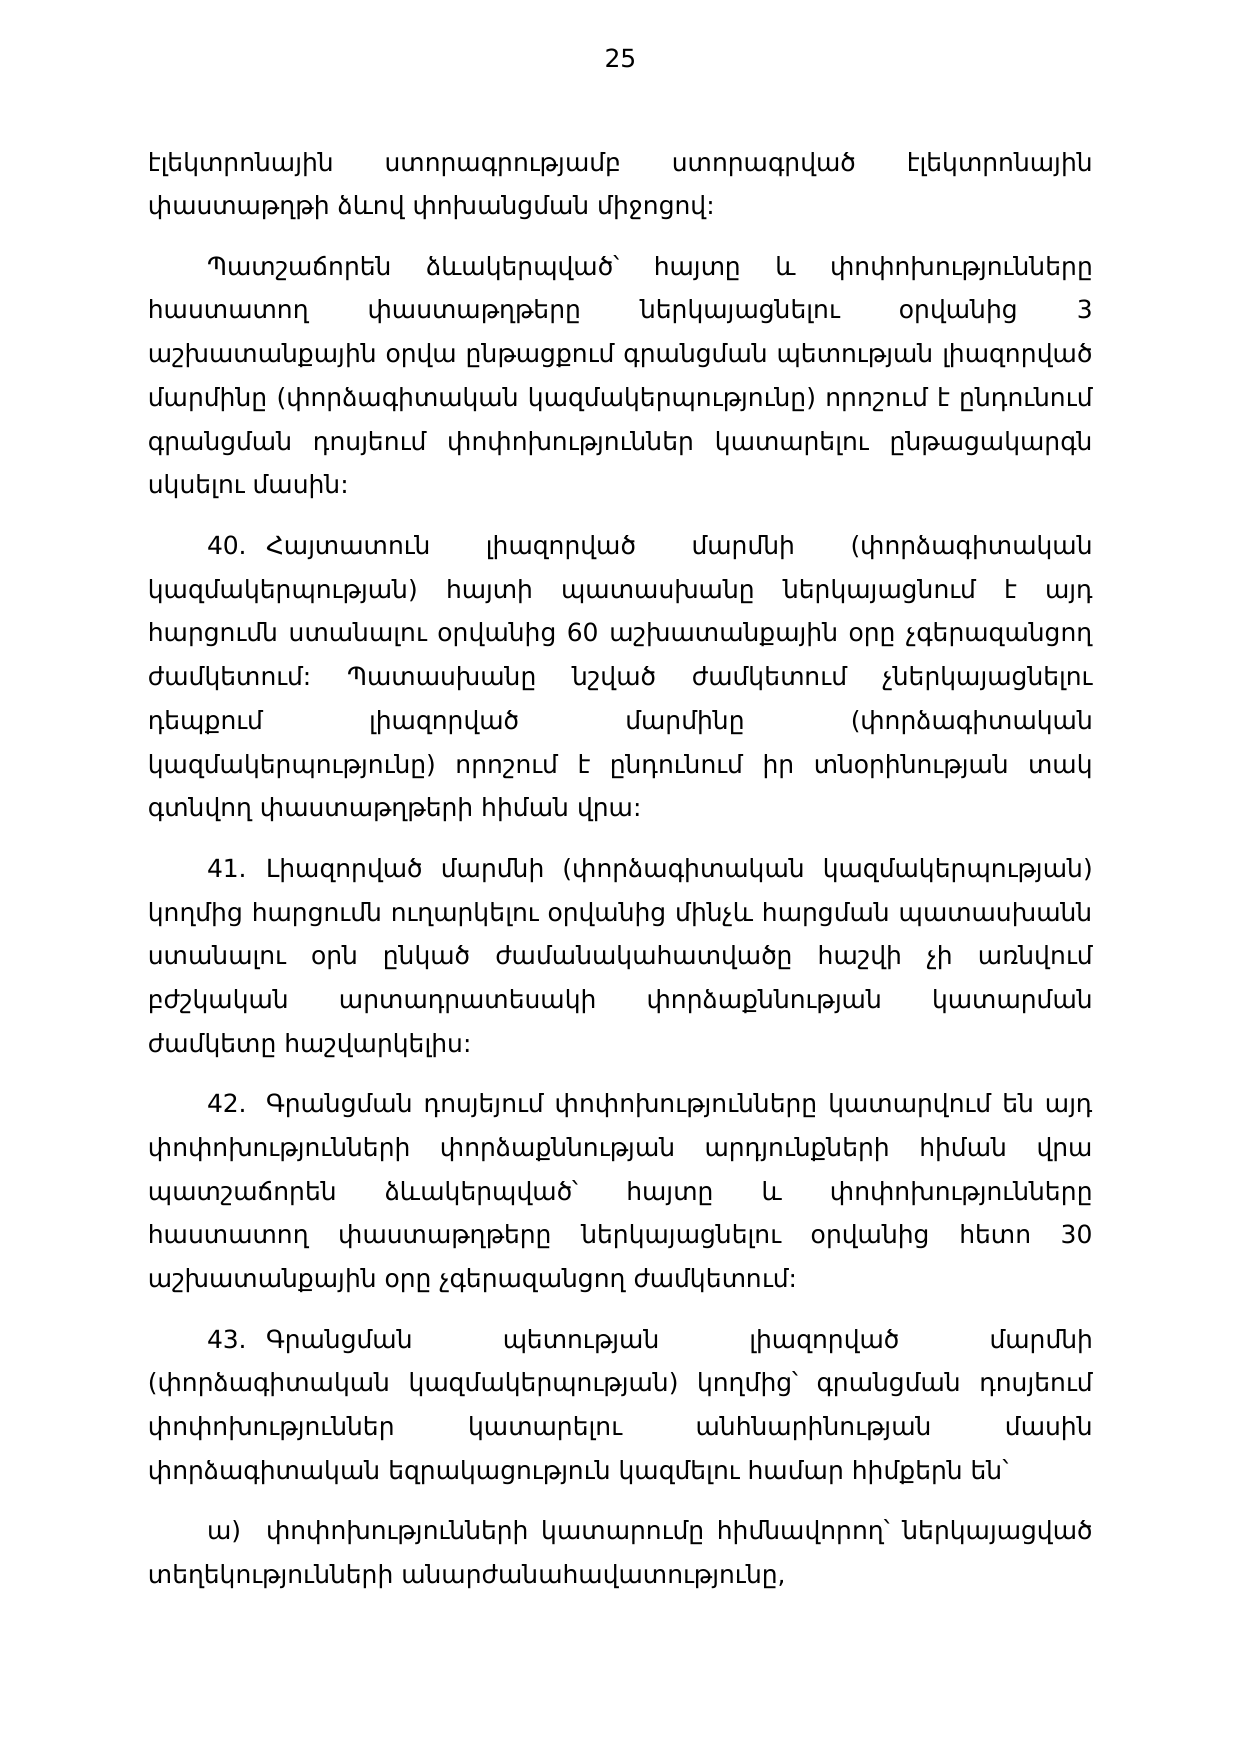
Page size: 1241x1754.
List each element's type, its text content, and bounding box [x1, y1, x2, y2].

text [148, 148, 1093, 221]
text 40. Հայտատուն լիազորված մարմնի (փորձագիտական կազմակերպության) հայտի պատասխանը ներկայացնում է այդ հարցումն ստանալու օրվանից 60 աշխատանքային օրը չգերազանցող ժամկետում: Պատասխանը նշված ժամկետում չներկայացնելու դեպքում լիազորված մարմինը (փորձագիտական կազմակերպությունը) որոշում է ընդունում իր տնօրինության տակ գտնվող փաստաթղթերի հիման վրա: [148, 531, 1093, 823]
text 42. Գրանցման դոսյեյում փոփոխությունները կատարվում են այդ փոփոխությունների փորձաքննության արդյունքների հիման վրա պատշաճորեն ձևակերպված՝ հայտը և փոփոխությունները հաստատող փաստաթղթերը ներկայացնելու օրվանից հետո 30 աշխատանքային օրը չգերազանցող ժամկետում: [148, 1089, 1093, 1293]
text 43. Գրանցման պետության լիազորված մարմնի (փորձագիտական կազմակերպության) կողմից՝ գրանցման դոսյեում փոփոխություններ կատարելու անհնարինության մասին փորձագիտական եզրակացություն կազմելու համար հիմքերն են՝ [148, 1325, 1093, 1485]
text Պատշաճորեն ձևակերպված՝ հայտը և փոփոխությունները հաստատող փաստաթղթերը ներկայացնելու օրվանից 3 աշխատանքային օրվա ընթացքում գրանցման պետության լիազորված մարմինը (փորձագիտական կազմակերպությունը) որոշում է ընդունում գրանցման դոսյեում փոփոխություններ կատարելու ընթացակարգն սկսելու մասին: [148, 252, 1093, 500]
text 41. Լիազորված մարմնի (փորձագիտական կազմակերպության) կողմից հարցումն ուղարկելու օրվանից մինչև հարցման պատասխանն ստանալու օրն ընկած ժամանակահատվածը հաշվի չի առնվում բժշկական արտադրատեսակի փորձաքննության կատարման ժամկետը հաշվարկելիս: [148, 854, 1093, 1058]
text ա) փոփոխությունների կատարումը հիմնավորող՝ ներկայացված տեղեկությունների անարժանահավատությունը, [148, 1516, 1093, 1589]
